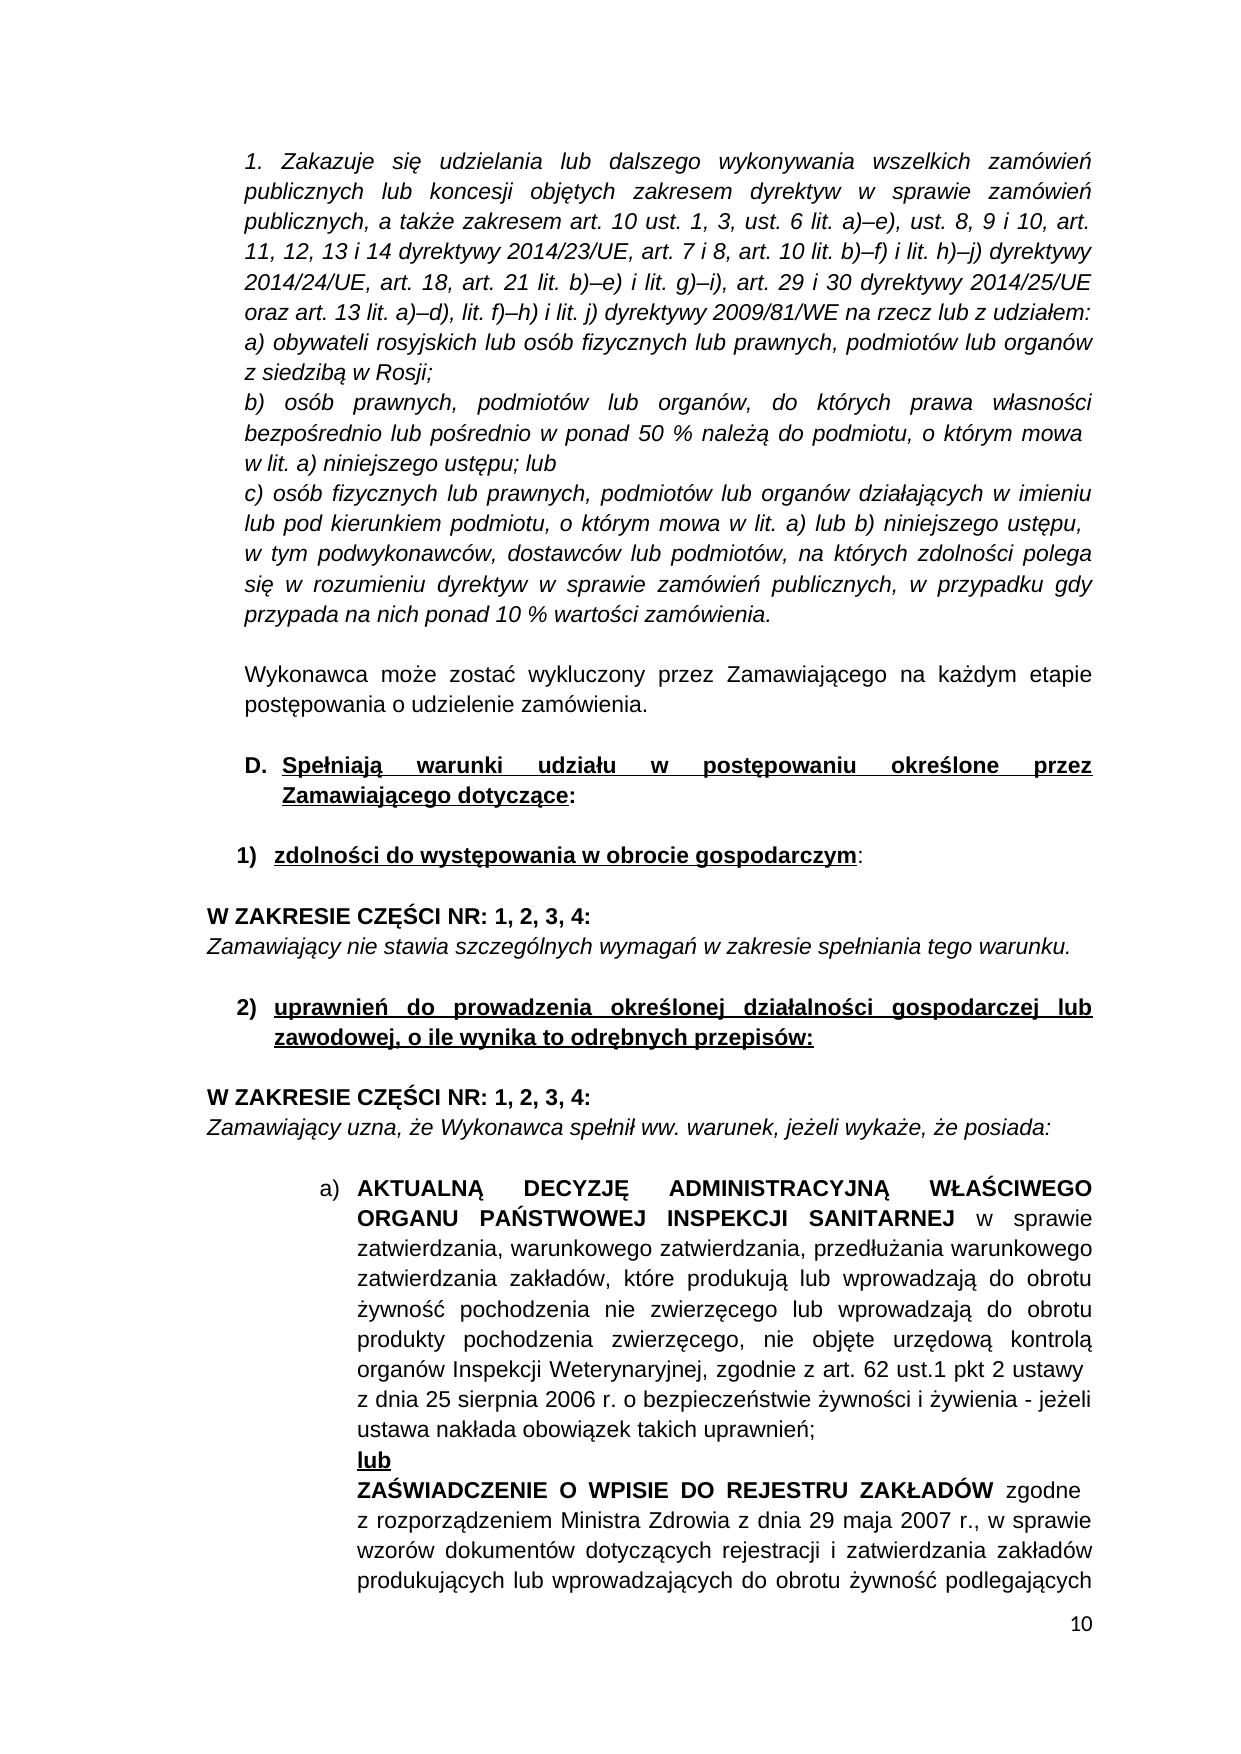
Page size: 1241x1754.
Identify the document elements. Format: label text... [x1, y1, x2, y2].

text b) osób prawnych, podmiotów lub organów, do których prawa własności bezpośrednio lub pośrednio w ponad 50 % należą do podmiotu, o którym mowa w lit. a) niniejszego ustępu; lub [244, 389, 1092, 476]
text 1. Zakazuje się udzielania lub dalszego wykonywania wszelkich zamówień publicznych lub koncesji objętych zakresem dyrektyw w sprawie zamówień publicznych, a także zakresem art. 10 ust. 1, 3, ust. 6 lit. a)–e), ust. 8, 9 i 10, art. 11, 12, 13 i 14 dyrektywy 2014/23/UE, art. 7 i 8, art. 10 lit. b)–f) i lit. h)–j) dyrektywy 2014/24/UE, art. 18, art. 21 lit. b)–e) i lit. g)–i), art. 29 i 30 dyrektywy 2014/25/UE oraz art. 13 lit. a)–d), lit. f)–h) i lit. j) dyrektywy 2009/81/WE na rzecz lub z udziałem: [244, 148, 1092, 325]
list uprawnień do prowadzenia określonej działalności gospodarczej lub zawodowej, o ile wynika to odrębnych przepisów: [236, 993, 1092, 1050]
list zdolności do występowania w obrocie gospodarczym: [236, 842, 1092, 869]
list Zamawiający nie stawia szczególnych wymagań w zakresie spełniania tego warunku. [207, 933, 1092, 959]
text Wykonawca może zostać wykluczony przez Zamawiającego na każdym etapie postępowania o udzielenie zamówienia. [244, 661, 1092, 718]
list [357, 1477, 1092, 1594]
text c) osób fizycznych lub prawnych, podmiotów lub organów działających w imieniu lub pod kierunkiem podmiotu, o którym mowa w lit. a) lub b) niniejszego ustępu, w tym podwykonawców, dostawców lub podmiotów, na których zdolności polega się w rozumieniu dyrektyw w sprawie zamówień publicznych, w przypadku gdy przypada na nich ponad 10 % wartości zamówienia. [244, 480, 1092, 627]
list Zamawiający uzna, że Wykonawca spełnił ww. warunek, jeżeli wykaże, że posiada: [207, 1114, 1092, 1141]
text a) obywateli rosyjskich lub osób fizycznych lub prawnych, podmiotów lub organów z siedzibą w Rosji; [244, 329, 1092, 386]
list AKTUALNĄ DECYZJĘ ADMINISTRACYJNĄ WŁAŚCIWEGO ORGANU PAŃSTWOWEJ INSPEKCJI SANITARNEJ w sprawie zatwierdzania, warunkowego zatwierdzania, przedłużania warunkowego zatwierdzania zakładów, które produkują lub wprowadzają do obrotu żywność pochodzenia nie zwierzęcego lub wprowadzają do obrotu produkty pochodzenia zwierzęcego, nie objęte urzędową kontrolą organów Inspekcji Weterynaryjnej, zgodnie z art. 62 ust.1 pkt 2 ustawy z dnia 25 sierpnia 2006 r. o bezpieczeństwie żywności i żywienia - jeżeli ustawa nakłada obowiązek takich uprawnień; [319, 1175, 1092, 1443]
list W ZAKRESIE CZĘŚCI NR: 1, 2, 3, 4: [207, 903, 1092, 929]
list W ZAKRESIE CZĘŚCI NR: 1, 2, 3, 4: [207, 1084, 1092, 1111]
list Spełniają warunki udziału w postępowaniu określone przez Zamawiającego dotyczące: [244, 752, 1092, 808]
list lub [357, 1447, 1092, 1473]
